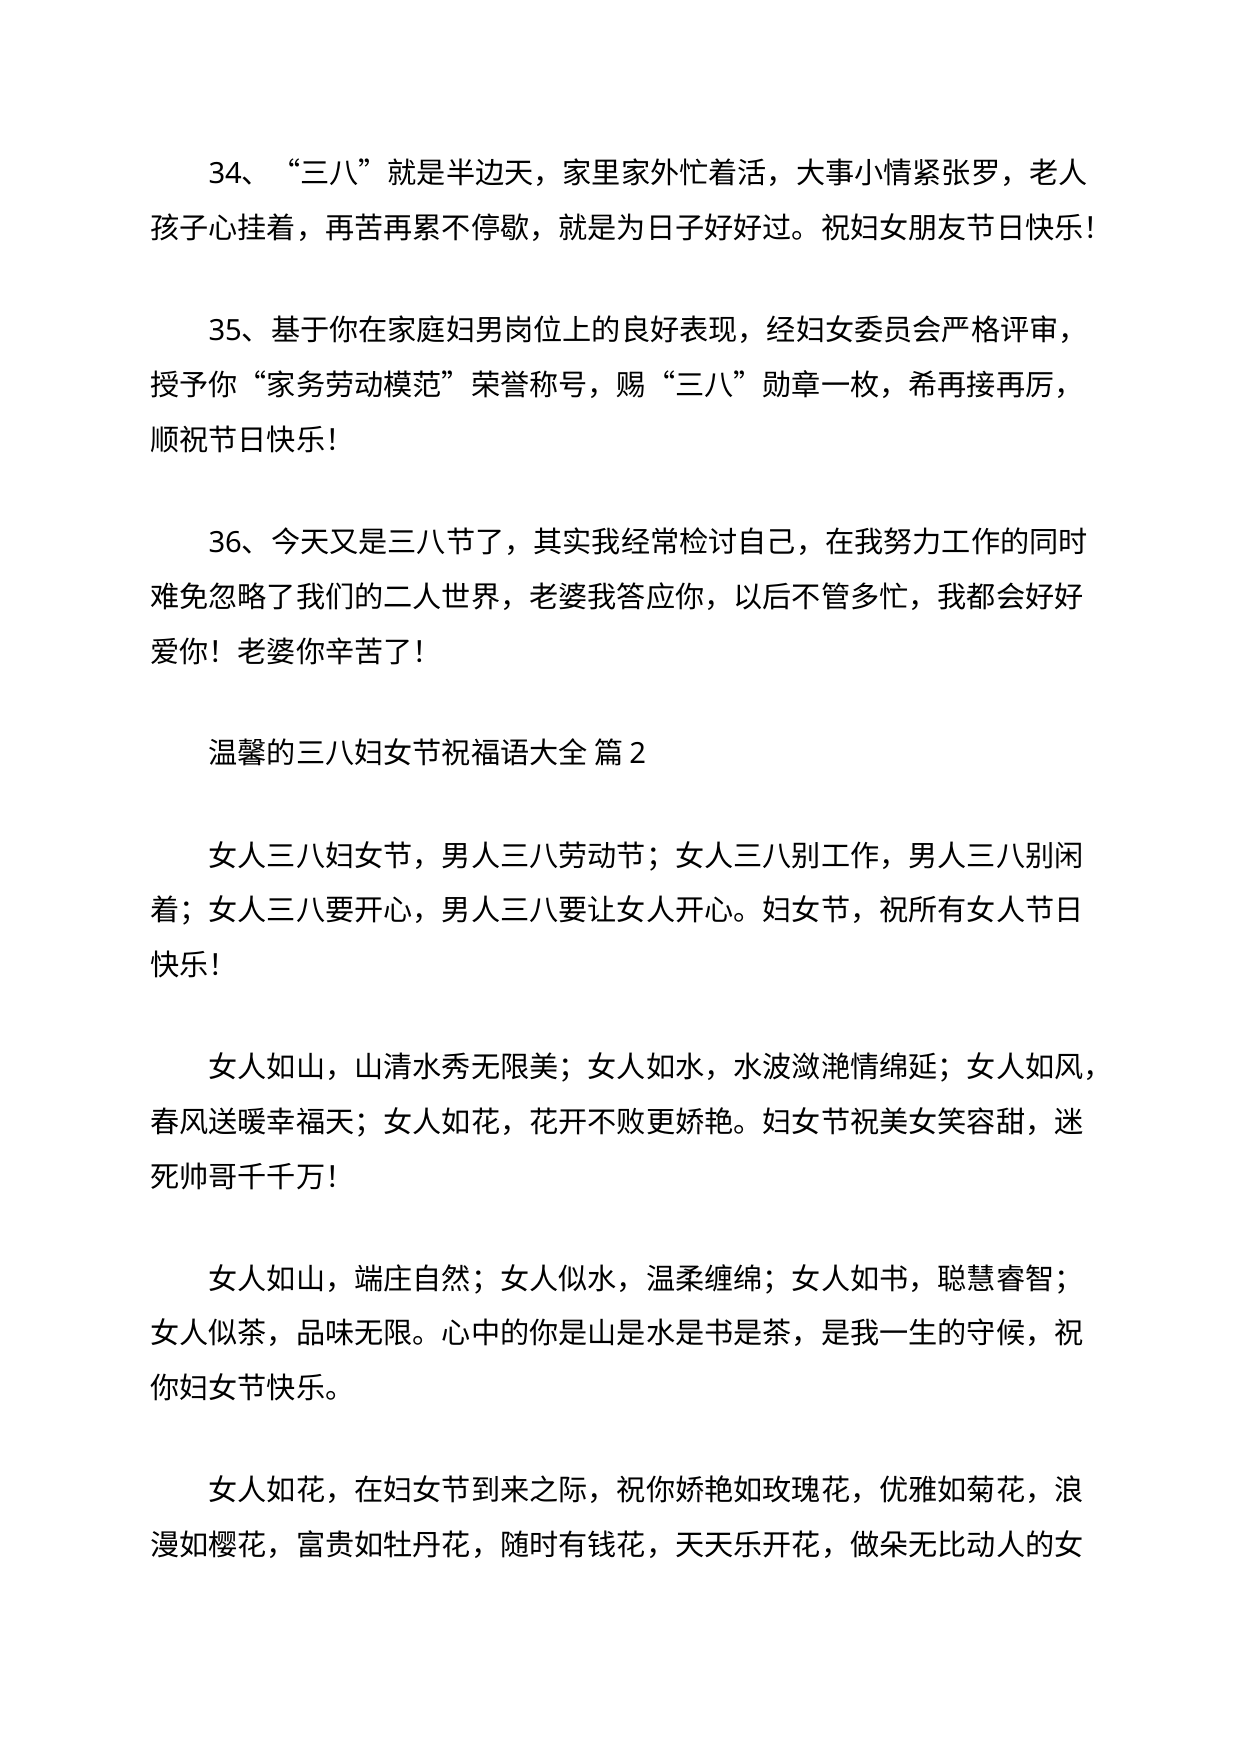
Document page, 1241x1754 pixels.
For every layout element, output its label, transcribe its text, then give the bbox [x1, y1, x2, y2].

text 34、“三八”就是半边天，家里家外忙着活，大事小情紧张罗，老人孩子心挂着，再苦再累不停歇，就是为日子好好过。祝妇女朋友节日快乐！ [150, 150, 1090, 247]
text 女人三八妇女节，男人三八劳动节；女人三八别工作，男人三八别闲着；女人三八要开心，男人三八要让女人开心。妇女节，祝所有女人节日快乐！ [150, 832, 1090, 984]
text 女人如山，端庄自然；女人似水，温柔缠绵；女人如书，聪慧睿智；女人似茶，品味无限。心中的你是山是水是书是茶，是我一生的守候，祝你妇女节快乐。 [150, 1255, 1090, 1407]
text 温馨的三八妇女节祝福语大全 篇2 [150, 730, 1090, 772]
text 女人如山，山清水秀无限美；女人如水，水波潋滟情绵延；女人如风，春风送暖幸福天；女人如花，花开不败更娇艳。妇女节祝美女笑容甜，迷死帅哥千千万！ [150, 1044, 1090, 1196]
text 36、今天又是三八节了，其实我经常检讨自己，在我努力工作的同时难免忽略了我们的二人世界，老婆我答应你，以后不管多忙，我都会好好爱你！老婆你辛苦了！ [150, 518, 1090, 671]
text 35、基于你在家庭妇男岗位上的良好表现，经妇女委员会严格评审，授予你“家务劳动模范”荣誉称号，赐“三八”勋章一枚，希再接再厉，顺祝节日快乐！ [150, 307, 1090, 459]
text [150, 1467, 1090, 1564]
